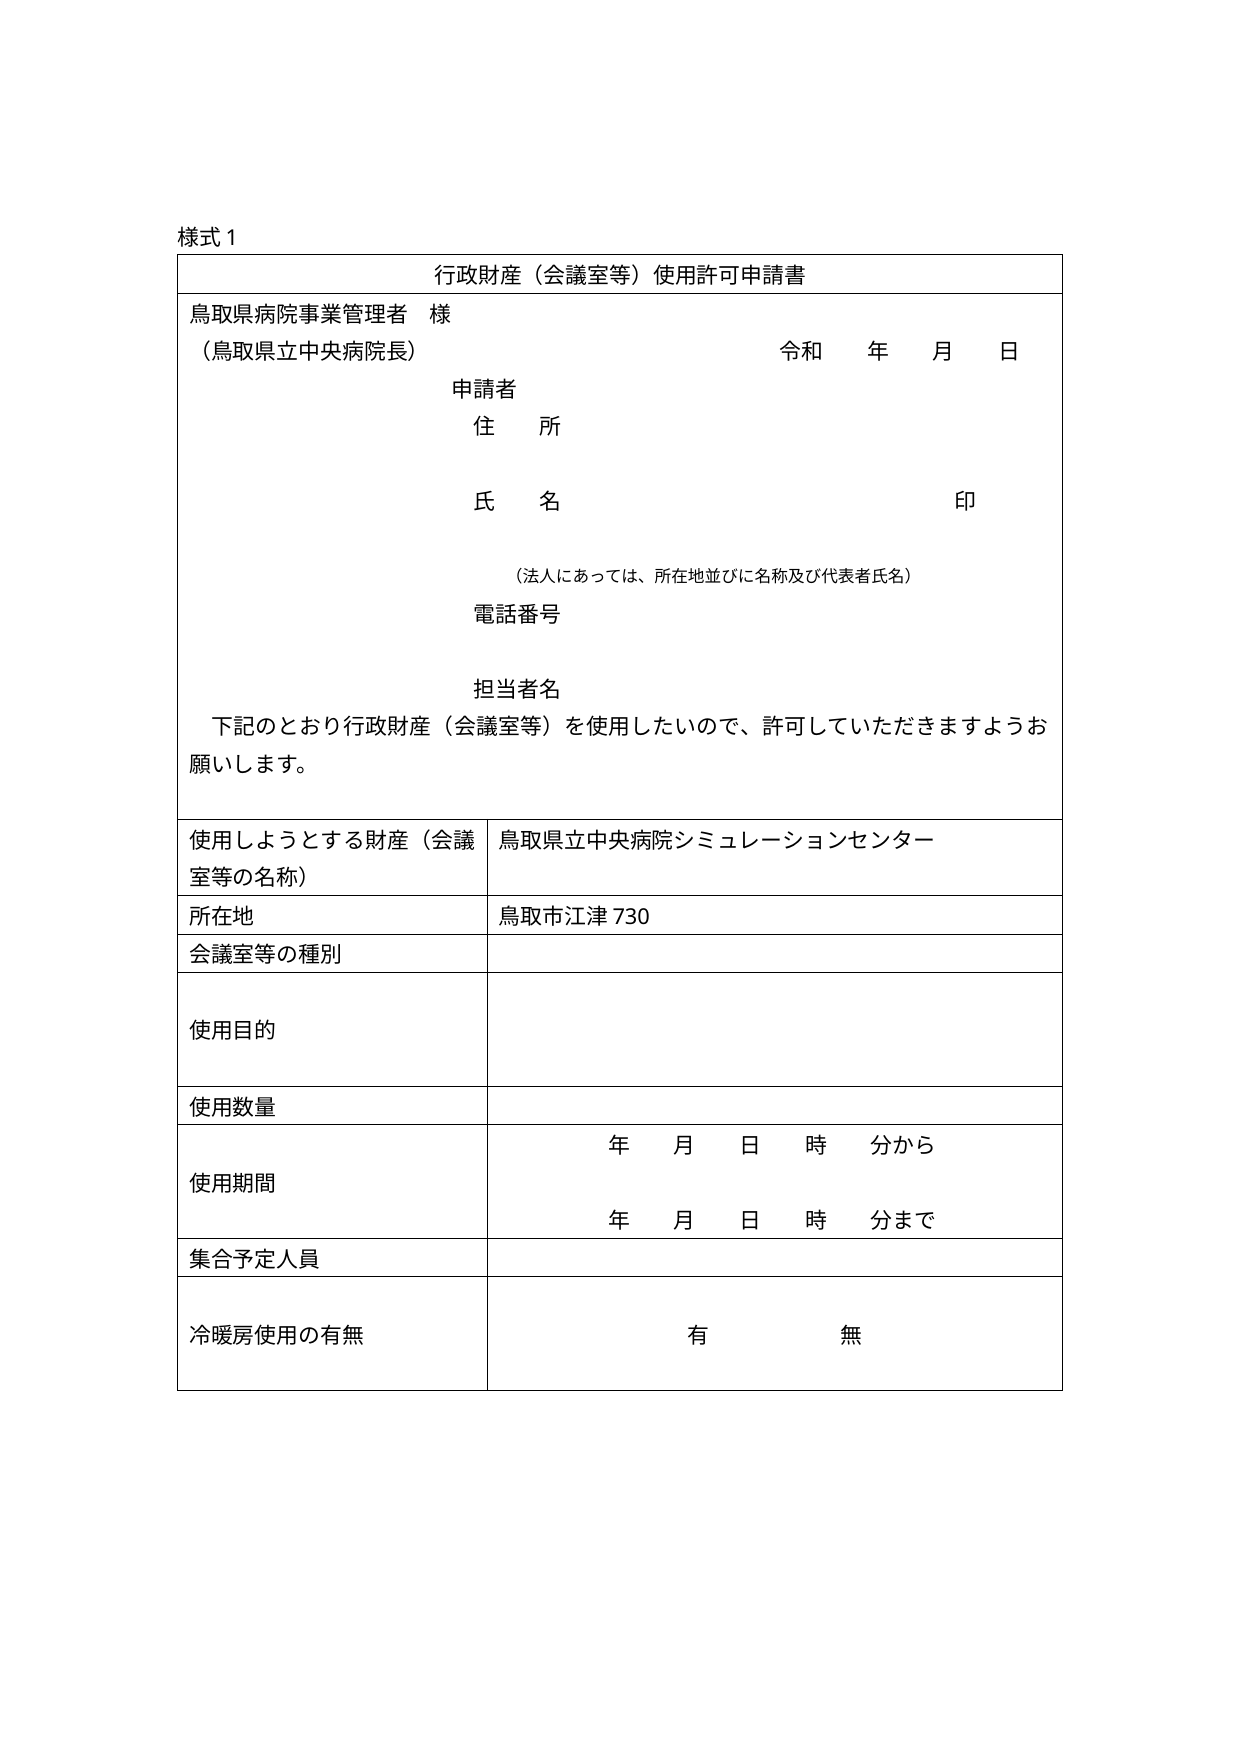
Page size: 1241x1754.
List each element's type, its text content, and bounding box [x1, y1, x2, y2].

table_cell 年 月 日 時 分から 年 月 日 時 分まで [488, 1125, 1062, 1238]
table_cell 鳥取市江津730 [488, 896, 1062, 933]
table_cell [488, 973, 1062, 1086]
table_cell 使用期間 [178, 1125, 487, 1238]
table_cell [488, 1239, 1062, 1276]
table_cell 鳥取県病院事業管理者 様 （鳥取県立中央病院長） 令和 年 月 日 申請者 住 所 氏 名 印 （法人にあっては、所在地並びに名称及び代表者氏名） 電話番号 担当者名 下記のとおり行政財産（会議室等）を使用したいので、許可していただきますようお願いします。 [178, 294, 1062, 819]
table_cell 会議室等の種別 [178, 935, 487, 972]
table_header 行政財産（会議室等）使用許可申請書 [178, 255, 1062, 293]
table_cell 有 無 [488, 1277, 1062, 1390]
table_cell 冷暖房使用の有無 [178, 1277, 487, 1390]
table_cell [488, 1087, 1062, 1124]
table_cell 所在地 [178, 896, 487, 933]
table_cell 使用数量 [178, 1087, 487, 1124]
list 様式1 [177, 217, 1063, 254]
table_cell 集合予定人員 [178, 1239, 487, 1276]
table_cell 鳥取県立中央病院シミュレーションセンター [488, 820, 1062, 895]
table_cell 使用目的 [178, 973, 487, 1086]
table_cell 使用しようとする財産（会議室等の名称） [178, 820, 487, 895]
table_cell [488, 935, 1062, 972]
